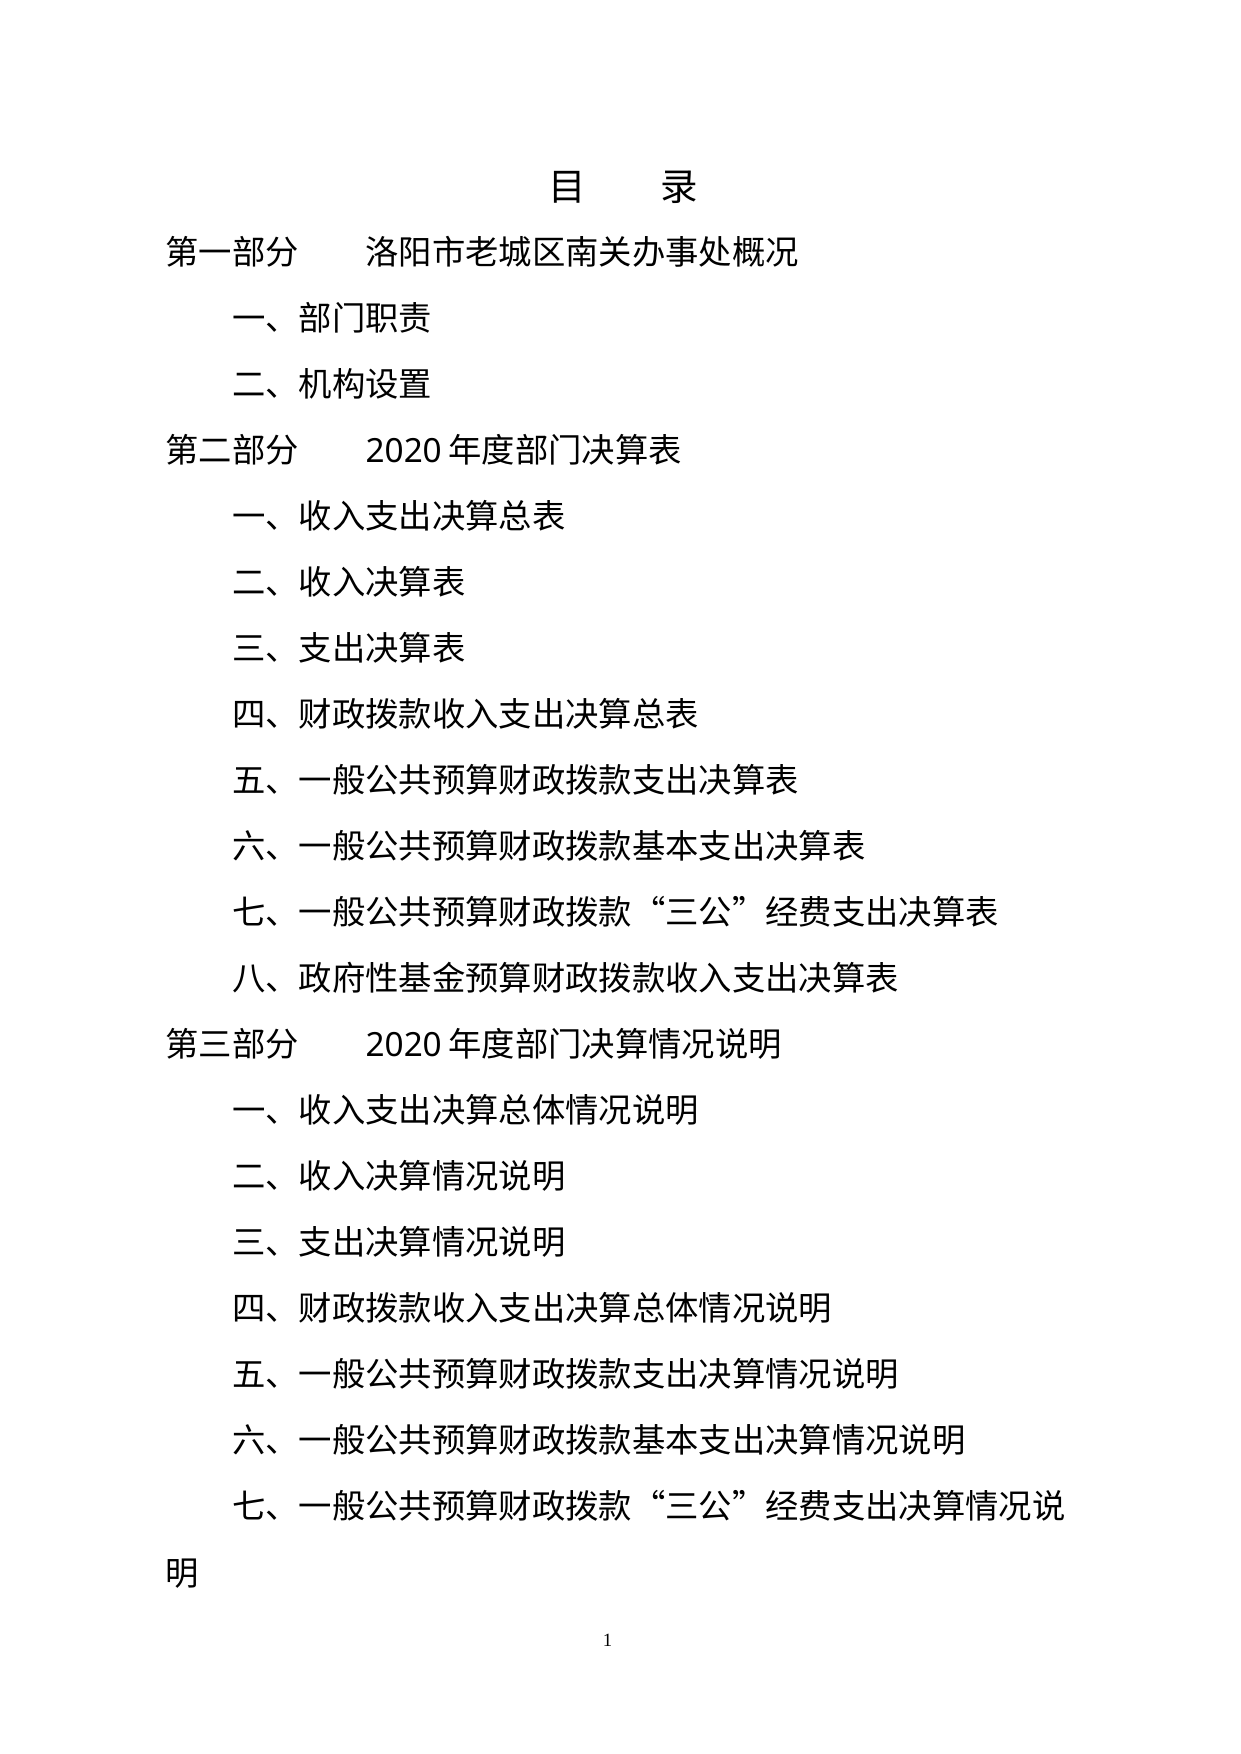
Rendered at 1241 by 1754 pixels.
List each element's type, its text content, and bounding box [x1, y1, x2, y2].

text 二、收入决算情况说明 [165, 1141, 1081, 1207]
text 三、支出决算情况说明 [165, 1207, 1081, 1273]
text 三、支出决算表 [165, 613, 1081, 679]
text 第三部分 2020年度部门决算情况说明 [165, 1009, 1081, 1075]
text 四、财政拨款收入支出决算总体情况说明 [165, 1273, 1081, 1339]
text 六、一般公共预算财政拨款基本支出决算情况说明 [165, 1405, 1081, 1471]
text 二、收入决算表 [165, 547, 1081, 613]
text 四、财政拨款收入支出决算总表 [165, 679, 1081, 745]
text 五、一般公共预算财政拨款支出决算表 [165, 745, 1081, 811]
text 一、收入支出决算总表 [165, 481, 1081, 547]
text 第二部分 2020年度部门决算表 [165, 415, 1081, 481]
text 七、一般公共预算财政拨款“三公”经费支出决算表 [165, 877, 1081, 943]
list 机构设置 [165, 349, 1081, 415]
text 一、收入支出决算总体情况说明 [165, 1075, 1081, 1141]
text 目 录 [165, 151, 1081, 217]
text 六、一般公共预算财政拨款基本支出决算表 [165, 811, 1081, 877]
list 部门职责 [165, 283, 1081, 349]
text 七、一般公共预算财政拨款“三公”经费支出决算情况说明 [165, 1471, 1081, 1603]
text 第一部分 洛阳市老城区南关办事处概况 [165, 217, 1081, 283]
text 八、政府性基金预算财政拨款收入支出决算表 [165, 943, 1081, 1009]
text 五、一般公共预算财政拨款支出决算情况说明 [165, 1339, 1081, 1405]
